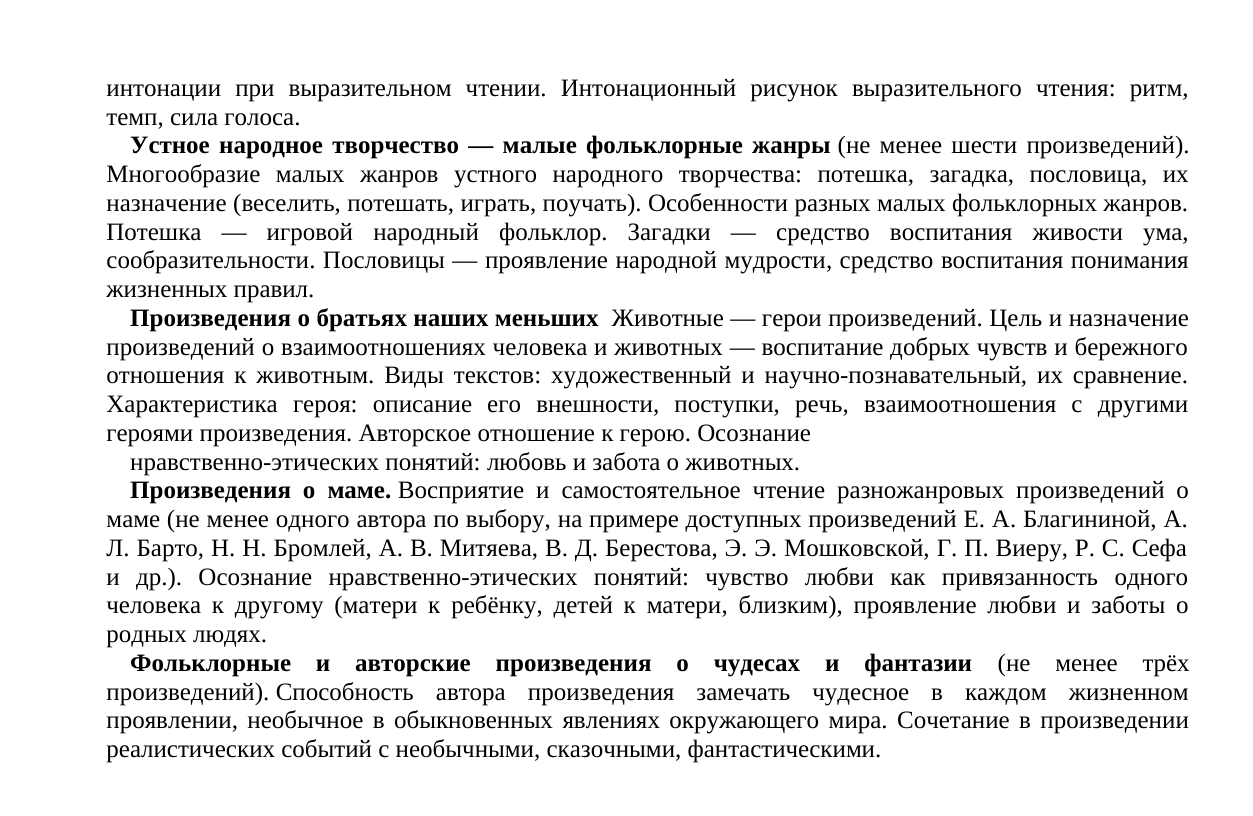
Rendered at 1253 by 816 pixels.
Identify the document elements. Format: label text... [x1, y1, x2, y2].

text нравственно-этических понятий: любовь и забота о животных. [106, 447, 1189, 475]
text Произведения о маме. Восприятие и самостоятельное чтение разножанровых произведений о маме (не менее одного автора по выбору, на примере доступных произведений Е. А. Благининой, А. Л. Барто, Н. Н. Бромлей, А. В. Митяева, В. Д. Берестова, Э. Э. Мошковской, Г. П. Виеру, Р. С. Сефа и др.). Осознание нравственно-этических понятий: чувство любви как привязанность одного человека к другому (матери к ребёнку, детей к матери, близким), проявление любви и заботы о родных людях. [106, 475, 1189, 648]
text Устное народное творчество — малые фольклорные жанры (не менее шести произведений). Многообразие малых жанров устного народного творчества: потешка, загадка, пословица, их назначение (веселить, потешать, играть, поучать). Особенности разных малых фольклорных жанров. Потешка — игровой народный фольклор. Загадки — средство воспитания живости ума, сообразительности. Пословицы — проявление народной мудрости, средство воспитания понимания жизненных правил. [106, 130, 1189, 303]
text Фольклорные и авторские произведения о чудесах и фантазии (не менее трёх произведений). Способность автора произведения замечать чудесное в каждом жизненном проявлении, необычное в обыкновенных явлениях окружающего мира. Сочетание в произведении реалистических событий с необычными, сказочными, фантастическими. [106, 648, 1189, 763]
text Произведения о братьях наших меньших Животные — герои произведений. Цель и назначение произведений о взаимоотношениях человека и животных — воспитание добрых чувств и бережного отношения к животным. Виды текстов: художественный и научно-познавательный, их сравнение. Характеристика героя: описание его внешности, поступки, речь, взаимоотношения с другими героями произведения. Авторское отношение к герою. Осознание [106, 303, 1189, 447]
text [106, 73, 1189, 130]
